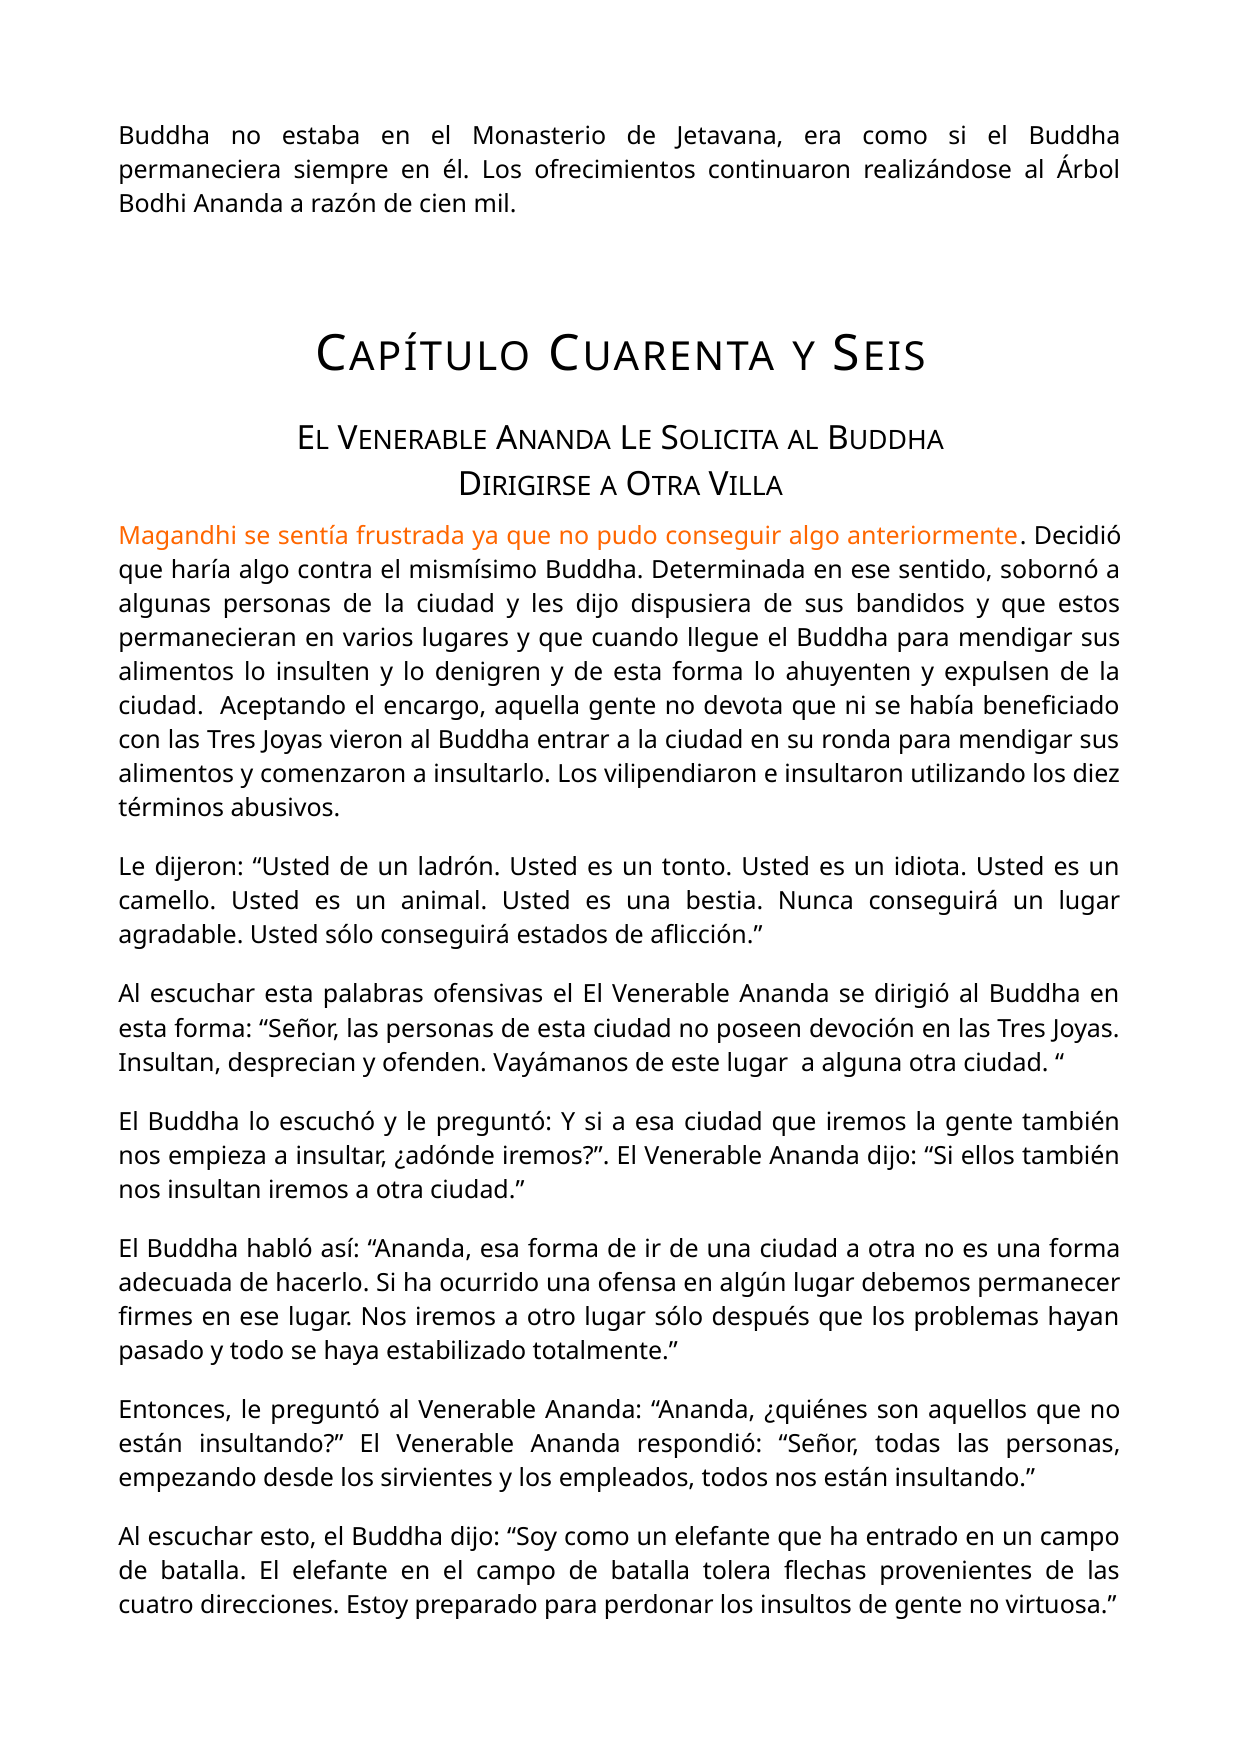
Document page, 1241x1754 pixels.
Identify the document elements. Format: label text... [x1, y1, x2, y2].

text Al escuchar esto, el Buddha dijo: “Soy como un elefante que ha entrado en un campo de batalla. El elefante en el campo de batalla tolera flechas provenientes de las cuatro direcciones. Estoy preparado para perdonar los insultos de gente no virtuosa.” [118, 1519, 1121, 1621]
text Magandhi se sentía frustrada ya que no pudo conseguir algo anteriormente. Decidió que haría algo contra el mismísimo Buddha. Determinada en ese sentido, sobornó a algunas personas de la ciudad y les dijo dispusiera de sus bandidos y que estos permanecieran en varios lugares y que cuando llegue el Buddha para mendigar sus alimentos lo insulten y lo denigren y de esta forma lo ahuyenten y expulsen de la ciudad. Aceptando el encargo, aquella gente no devota que ni se había beneficiado con las Tres Joyas vieron al Buddha entrar a la ciudad en su ronda para mendigar sus alimentos y comenzaron a insultarlo. Los vilipendiaron e insultaron utilizando los diez términos abusivos. [118, 517, 1121, 824]
text El Buddha habló así: “Ananda, esa forma de ir de una ciudad a otra no es una forma adecuada de hacerlo. Si ha ocurrido una ofensa en algún lugar debemos permanecer firmes en ese lugar. Nos iremos a otro lugar sólo después que los problemas hayan pasado y todo se haya estabilizado totalmente.” [118, 1231, 1121, 1367]
text Entonces, le preguntó al Venerable Ananda: “Ananda, ¿quiénes son aquellos que no están insultando?” El Venerable Ananda respondió: “Señor, todas las personas, empezando desde los sirvientes y los empleados, todos nos están insultando.” [118, 1392, 1121, 1494]
text El Buddha lo escuchó y le preguntó: Y si a esa ciudad que iremos la gente también nos empieza a insultar, ¿adónde iremos?”. El Venerable Ananda dijo: “Si ellos también nos insultan iremos a otra ciudad.” [118, 1103, 1121, 1206]
subtitle El Venerable Ananda Le Solicita al Buddha Dirigirse a Otra Villa [118, 414, 1122, 505]
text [118, 118, 1121, 220]
text Al escuchar esta palabras ofensivas el El Venerable Ananda se dirigió al Buddha en esta forma: “Señor, las personas de esta ciudad no poseen devoción en las Tres Joyas. Insultan, desprecian y ofenden. Vayámanos de este lugar a alguna otra ciudad. “ [118, 976, 1121, 1078]
text Le dijeron: “Usted de un ladrón. Usted es un tonto. Usted es un idiota. Usted es un camello. Usted es un animal. Usted es una bestia. Nunca conseguirá un lugar agradable. Usted sólo conseguirá estados de aflicción.” [118, 849, 1121, 951]
subtitle Capítulo Cuarenta y Seis [118, 317, 1122, 385]
